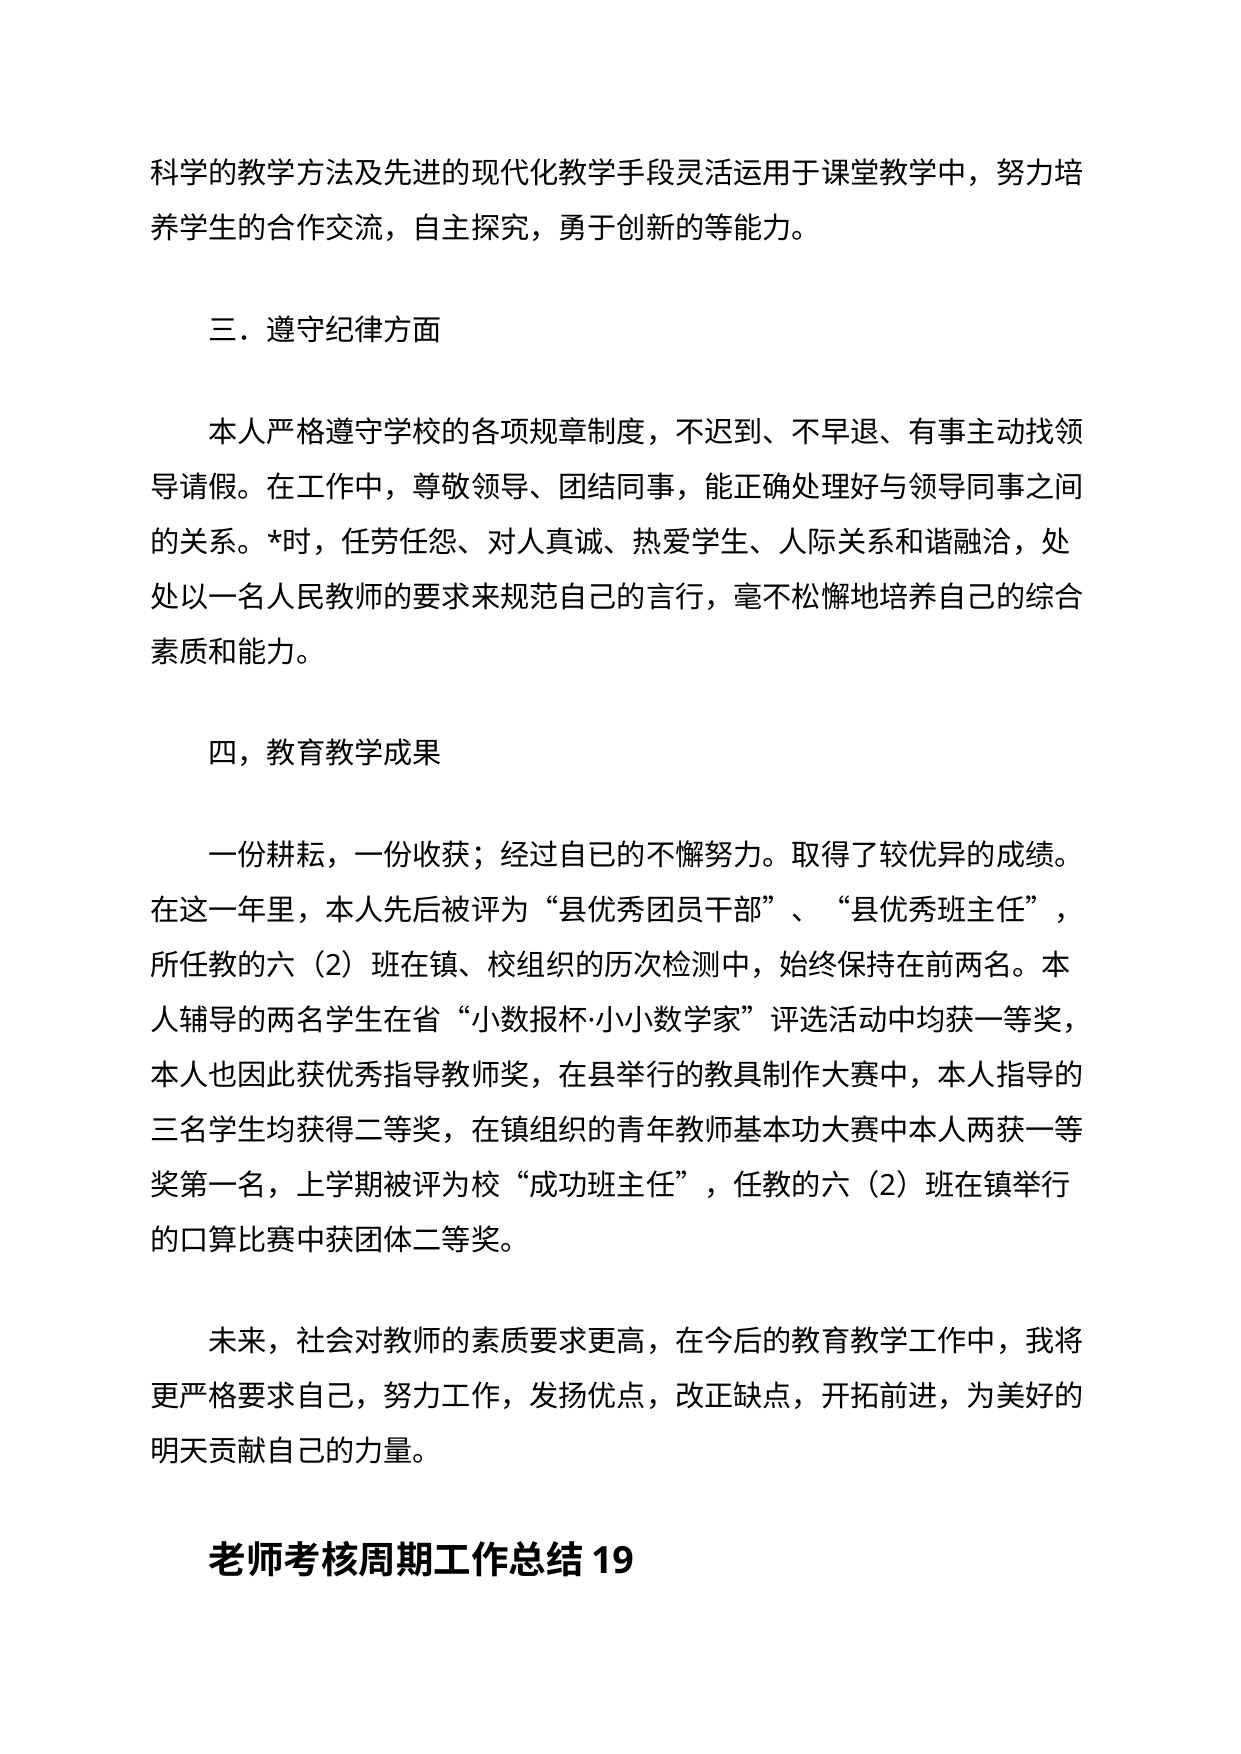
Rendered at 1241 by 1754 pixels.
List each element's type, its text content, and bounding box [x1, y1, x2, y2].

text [150, 150, 1090, 247]
text 三．遵守纪律方面 [150, 307, 1090, 349]
text 一份耕耘，一份收获；经过自已的不懈努力。取得了较优异的成绩。在这一年里，本人先后被评为“县优秀团员干部”、“县优秀班主任”，所任教的六（2）班在镇、校组织的历次检测中，始终保持在前两名。本人辅导的两名学生在省“小数报杯·小小数学家”评选活动中均获一等奖，本人也因此获优秀指导教师奖，在县举行的教具制作大赛中，本人指导的三名学生均获得二等奖，在镇组织的青年教师基本功大赛中本人两获一等奖第一名，上学期被评为校“成功班主任”，任教的六（2）班在镇举行的口算比赛中获团体二等奖。 [150, 832, 1090, 1258]
text 未来，社会对教师的素质要求更高，在今后的教育教学工作中，我将更严格要求自己，努力工作，发扬优点，改正缺点，开拓前进，为美好的明天贡献自己的力量。 [150, 1318, 1090, 1470]
text 本人严格遵守学校的各项规章制度，不迟到、不早退、有事主动找领导请假。在工作中，尊敬领导、团结同事，能正确处理好与领导同事之间的关系。*时，任劳任怨、对人真诚、热爱学生、人际关系和谐融洽，处处以一名人民教师的要求来规范自己的言行，毫不松懈地培养自己的综合素质和能力。 [150, 408, 1090, 670]
text 四，教育教学成果 [150, 730, 1090, 772]
text 老师考核周期工作总结19 [150, 1529, 1090, 1584]
